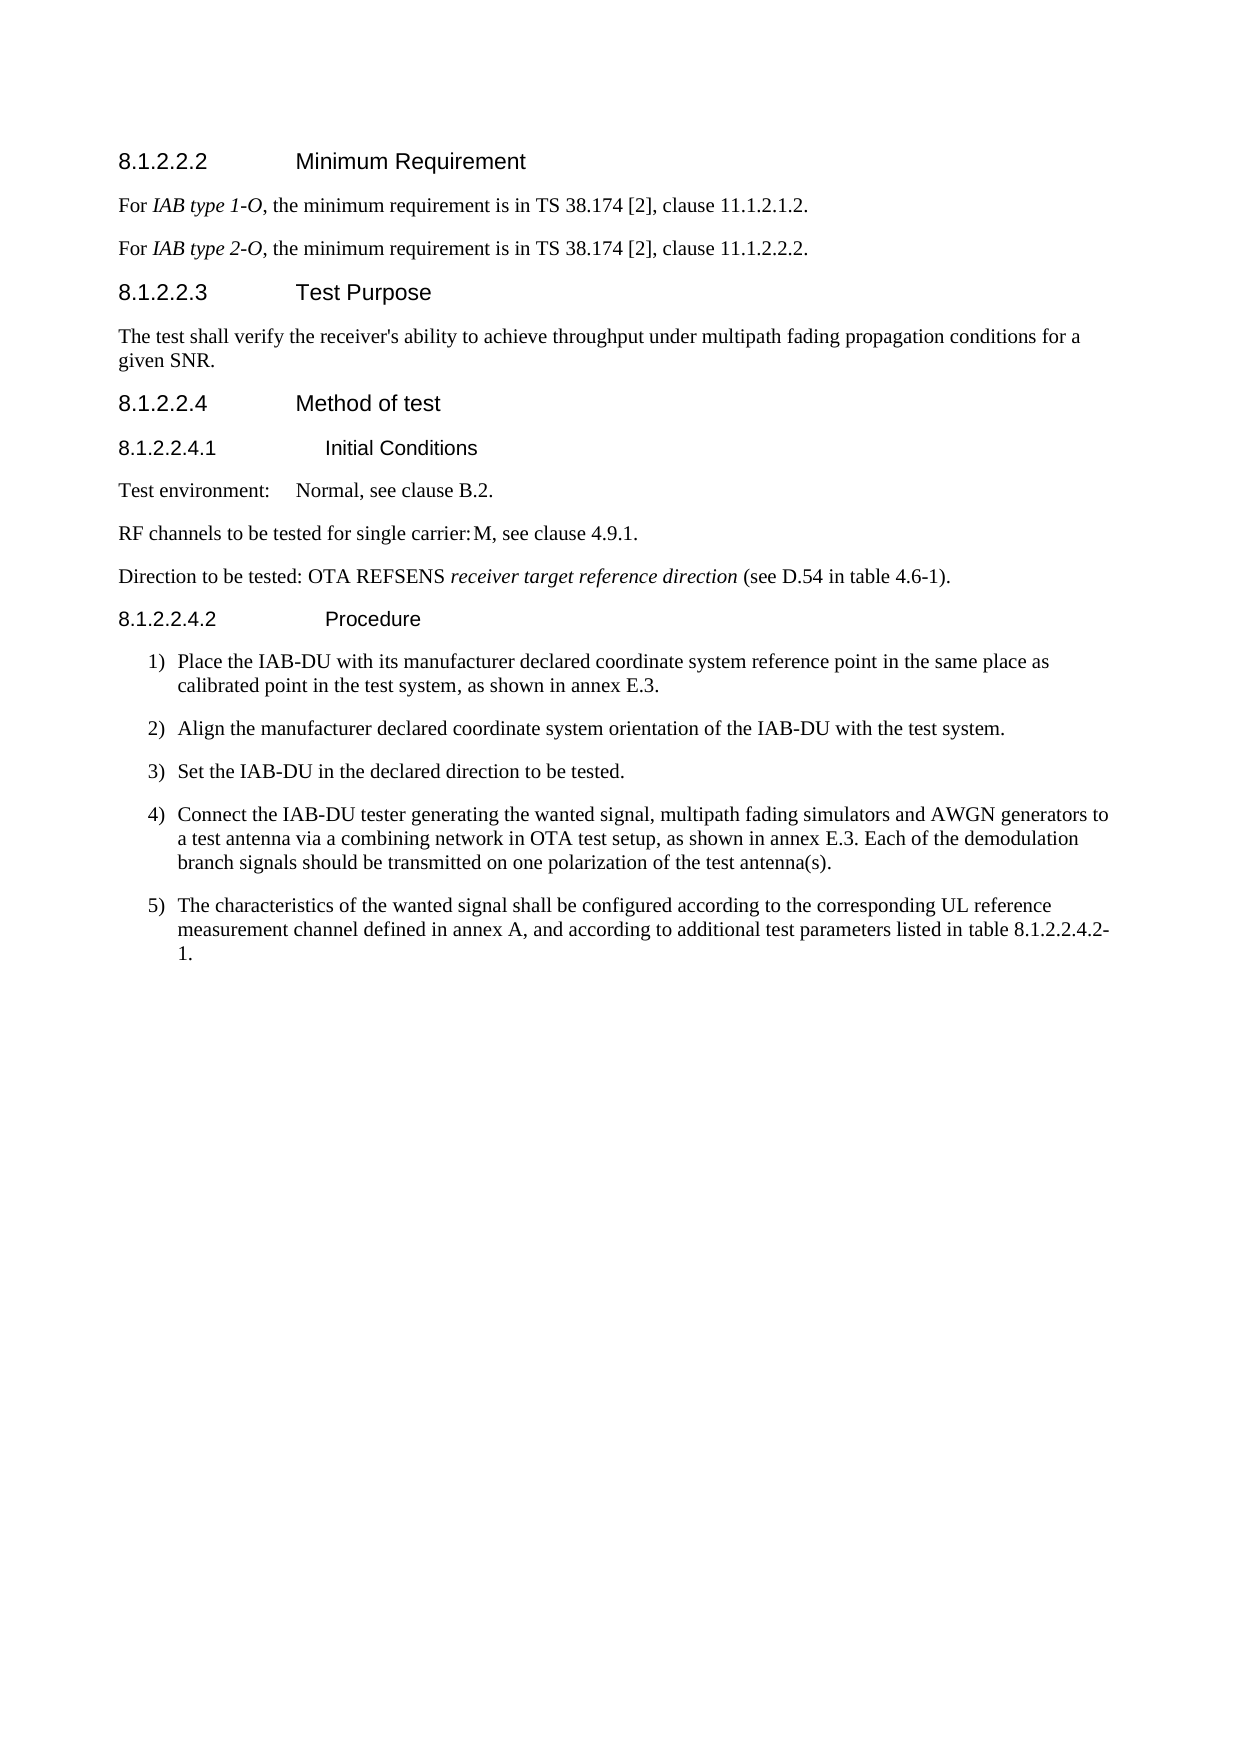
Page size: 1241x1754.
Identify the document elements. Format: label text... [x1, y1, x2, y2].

text For IAB type 2-O, the minimum requirement is in TS 38.174 [2], clause 11.1.2.2.2. [118, 236, 1122, 260]
text For IAB type 1-O, the minimum requirement is in TS 38.174 [2], clause 11.1.2.1.2. [118, 193, 1122, 217]
text 2) Align the manufacturer declared coordinate system orientation of the IAB-DU with the test system. [148, 716, 1122, 740]
text 4) Connect the IAB-DU tester generating the wanted signal, multipath fading simulators and AWGN generators to a test antenna via a combining network in OTA test setup, as shown in annex E.3. Each of the demodulation branch signals should be transmitted on one polarization of the test antenna(s). [148, 802, 1122, 874]
text 3) Set the IAB-DU in the declared direction to be tested. [148, 759, 1122, 783]
text The test shall verify the receiver's ability to achieve throughput under multipath fading propagation conditions for a given SNR. [118, 323, 1122, 372]
text Direction to be tested: OTA REFSENS receiver target reference direction (see D.54 in table 4.6-1). [118, 564, 1122, 588]
text RF channels to be tested for single carrier: M, see clause 4.9.1. [118, 521, 1122, 545]
text 1) Place the IAB-DU with its manufacturer declared coordinate system reference point in the same place as calibrated point in the test system, as shown in annex E.3. [148, 649, 1122, 697]
text 8.1.2.2.2 Minimum Requirement [118, 148, 1122, 174]
text 8.1.2.2.4.2 Procedure [118, 607, 1122, 631]
text 5) The characteristics of the wanted signal shall be configured according to the corresponding UL reference measurement channel defined in annex A, and according to additional test parameters listed in table 8.1.2.2.4.2-1. [148, 893, 1122, 965]
text 8.1.2.2.3 Test Purpose [118, 278, 1122, 305]
text 8.1.2.2.4 Method of test [118, 390, 1122, 417]
text Test environment: Normal, see clause B.2. [118, 478, 1122, 502]
text 8.1.2.2.4.1 Initial Conditions [118, 436, 1122, 459]
